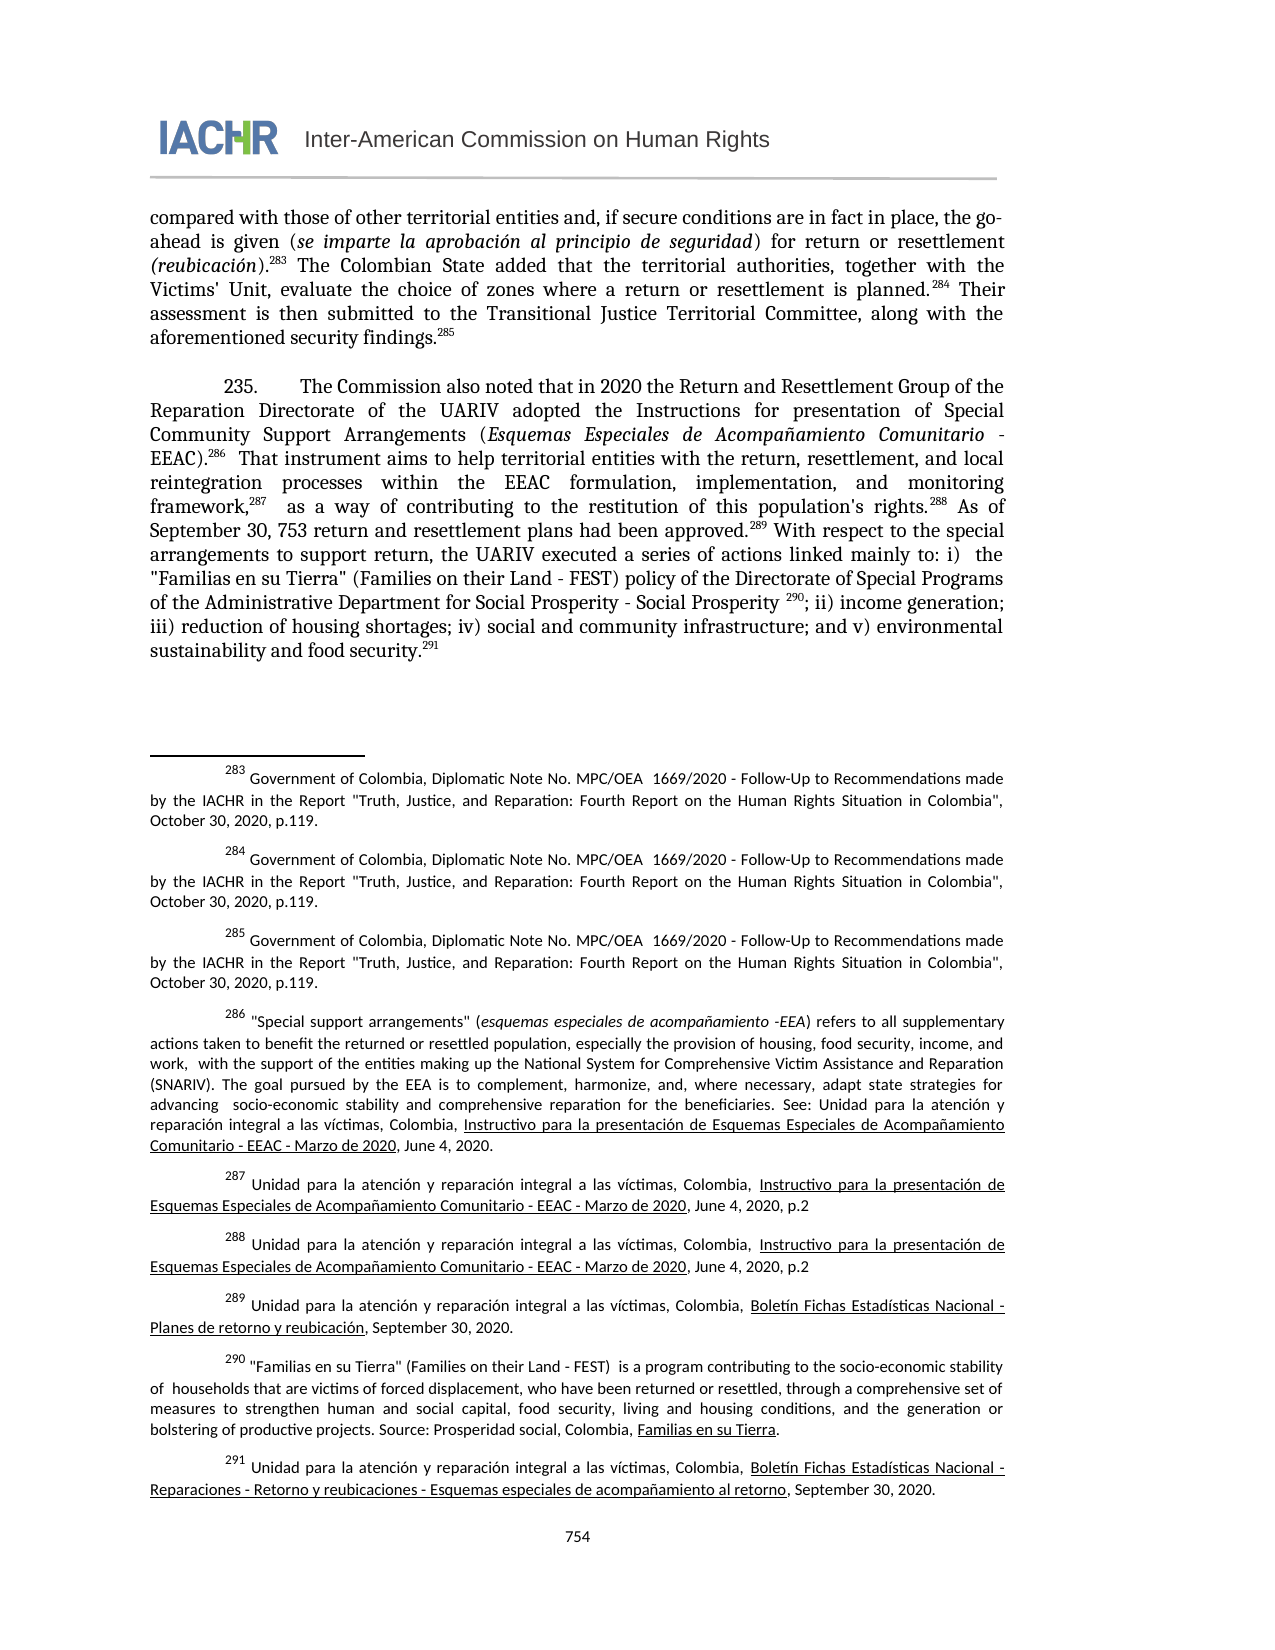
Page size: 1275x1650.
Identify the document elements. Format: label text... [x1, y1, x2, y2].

list As regards the recommendation to: i) Implement the appropriate measures to ensure the protection and security of persons returning to the territories from which they were displaced, including demining of territories; and ii) apply a differential approach in displaced person prevention and protection policies, the State reported that the Ministry of National Defense contributes to the protection and security of persons returning to the territories from which they were displaced by checking out how safe the territory is. Its findings are compared with those of other territorial entities and, if secure conditions are in fact in place, the go-ahead is given (se imparte la aprobación al principio de seguridad) for return or resettlement (reubicación). The Colombian State added that the territorial authorities, together with the Victims' Unit, evaluate the choice of zones where a return or resettlement is planned. Their assessment is then submitted to the Transitional Justice Territorial Committee, along with the aforementioned security findings. [150, 206, 1005, 350]
list The Commission also noted that in 2020 the Return and Resettlement Group of the Reparation Directorate of the UARIV adopted the Instructions for presentation of Special Community Support Arrangements (Esquemas Especiales de Acompañamiento Comunitario - EEAC). That instrument aims to help territorial entities with the return, resettlement, and local reintegration processes within the EEAC formulation, implementation, and monitoring framework, as a way of contributing to the restitution of this population's rights. As of September 30, 753 return and resettlement plans had been approved. With respect to the special arrangements to support return, the UARIV executed a series of actions linked mainly to: i) the "Familias en su Tierra" (Families on their Land - FEST) policy of the Directorate of Special Programs of the Administrative Department for Social Prosperity - Social Prosperity ; ii) income generation; iii) reduction of housing shortages; iv) social and community infrastructure; and v) environmental sustainability and food security. [150, 375, 1005, 662]
picture [150, 110, 283, 166]
